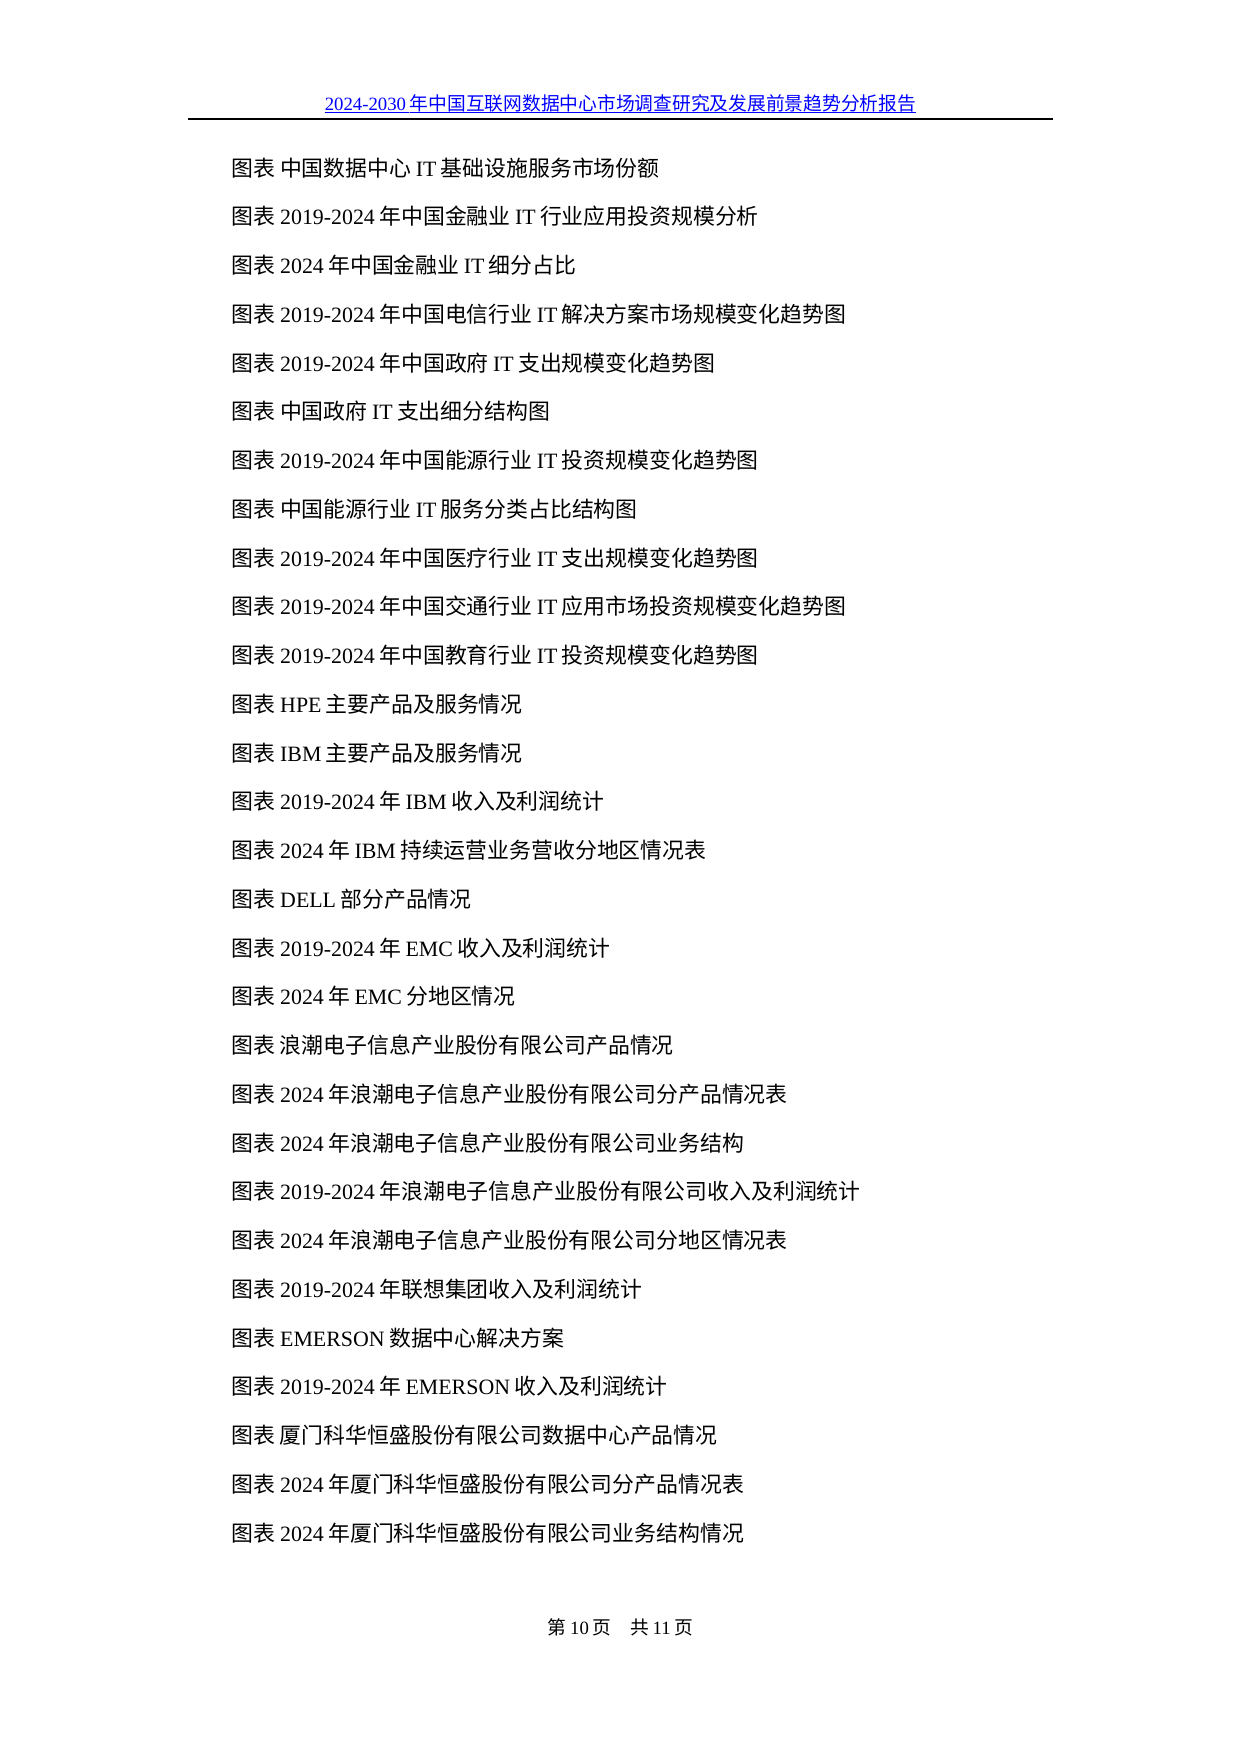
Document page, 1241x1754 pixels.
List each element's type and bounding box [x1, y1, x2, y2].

text [187, 150, 1053, 1548]
